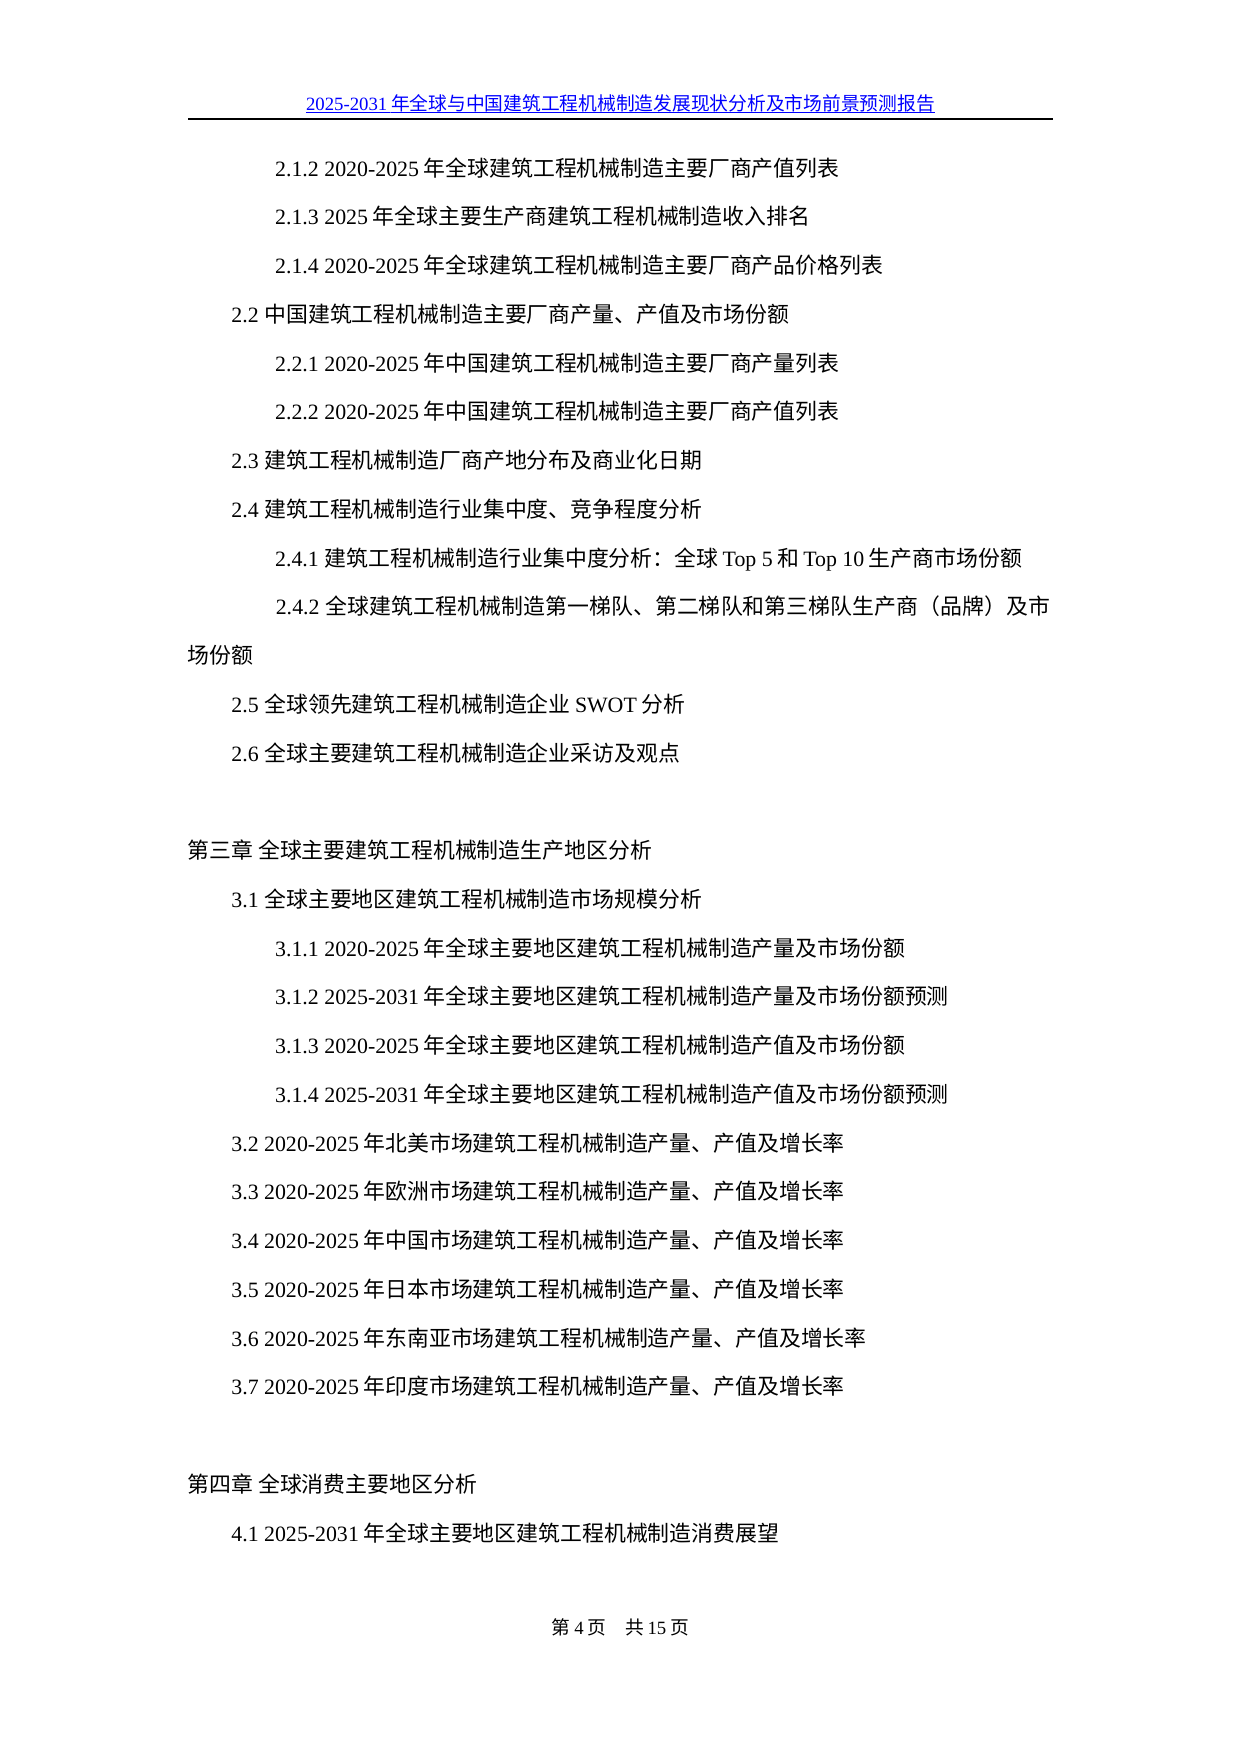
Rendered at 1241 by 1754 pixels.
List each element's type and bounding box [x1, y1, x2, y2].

text [187, 150, 1053, 1548]
